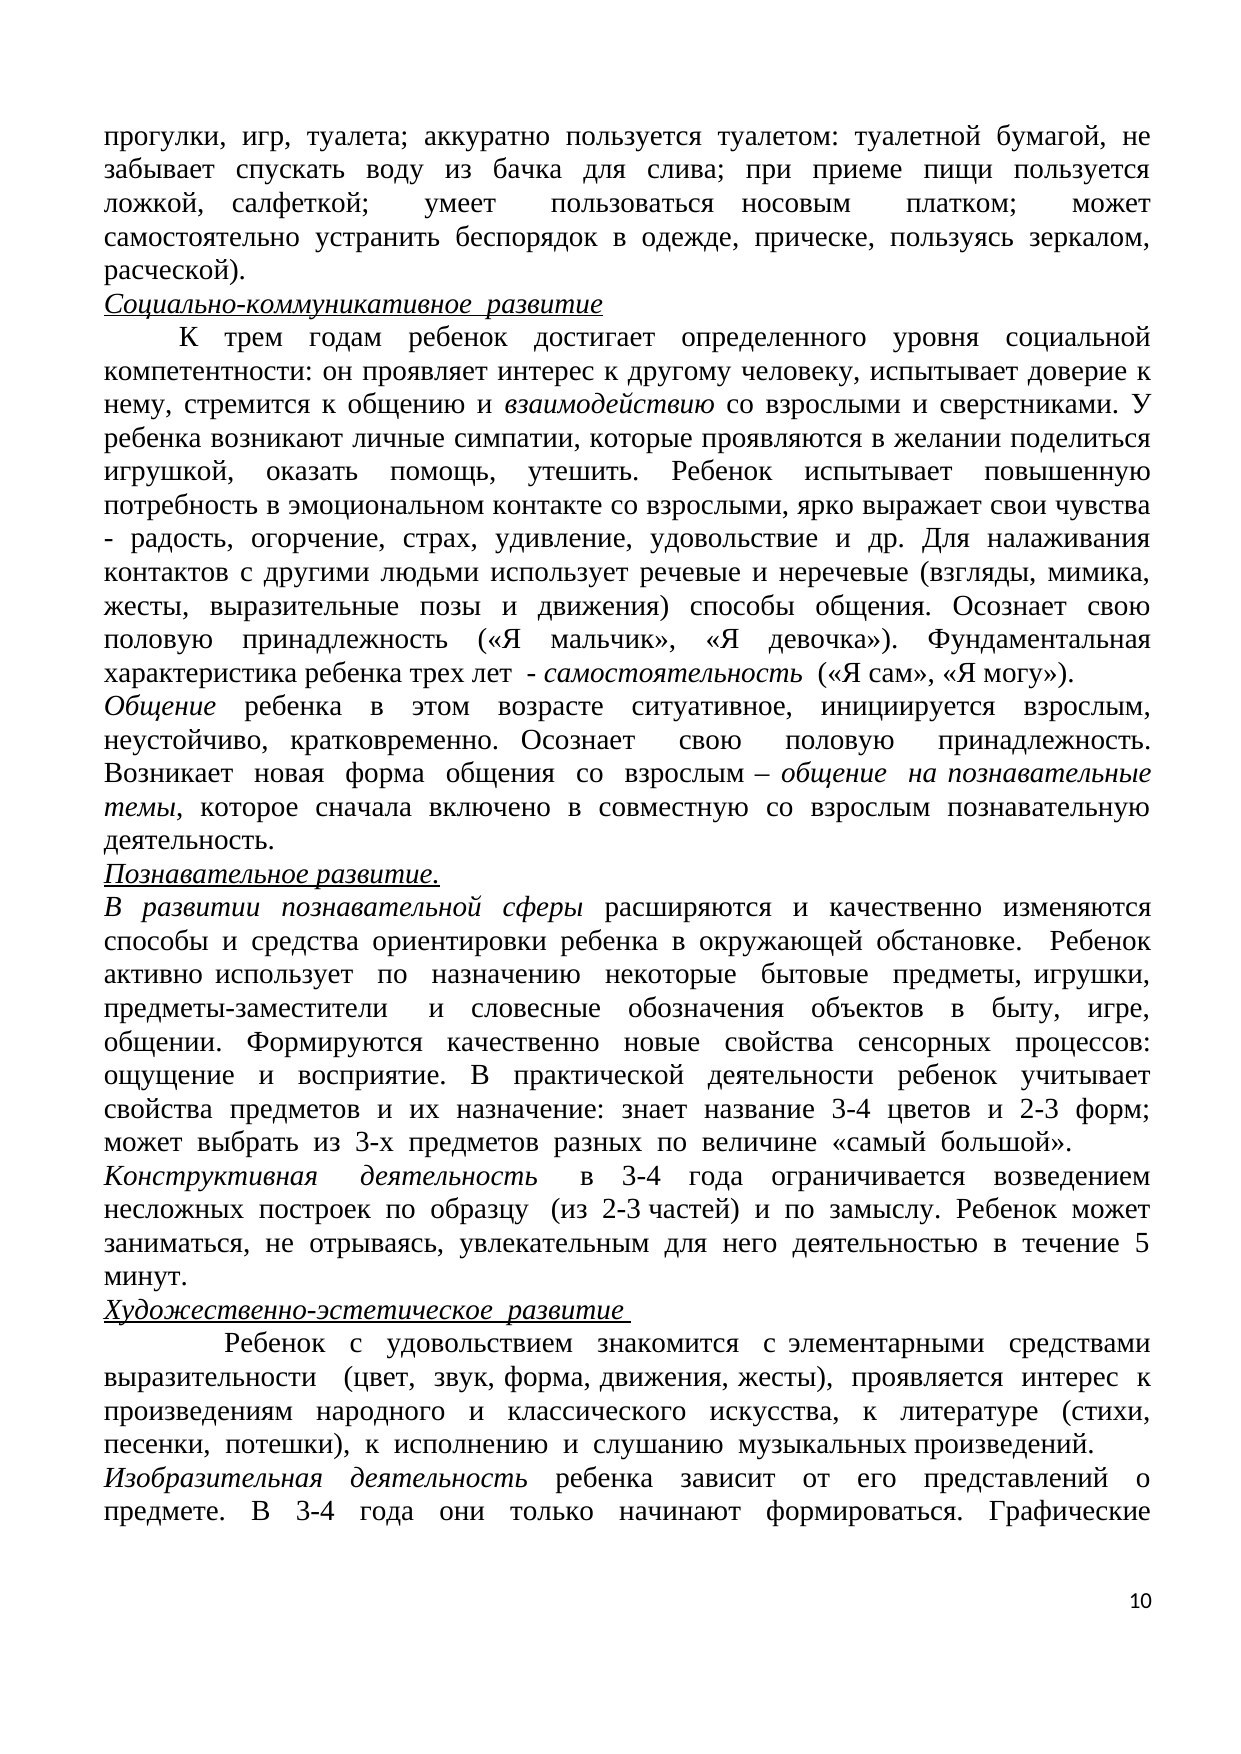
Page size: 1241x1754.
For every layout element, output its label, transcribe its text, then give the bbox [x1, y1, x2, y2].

text Конструктивная деятельность в 3-4 года ограничивается возведением несложных построек по образцу (из 2-3 частей) и по замыслу. Ребенок может заниматься, не отрываясь, увлекательным для него деятельностью в течение 5 минут. [103, 1158, 1152, 1292]
text Социально-коммуникативное развитие [103, 286, 1152, 319]
text Художественно-эстетическое развитие [103, 1292, 1152, 1326]
text Познавательное развитие. [103, 856, 1152, 889]
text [103, 1460, 1152, 1527]
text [103, 118, 1152, 286]
text В развитии познавательной сферы расширяются и качественно изменяются способы и средства ориентировки ребенка в окружающей обстановке. Ребенок активно использует по назначению некоторые бытовые предметы, игрушки, предметы-заместители и словесные обозначения объектов в быту, игре, общении. Формируются качественно новые свойства сенсорных процессов: ощущение и восприятие. В практической деятельности ребенок учитывает свойства предметов и их назначение: знает название 3-4 цветов и 2-3 форм; может выбрать из 3-х предметов разных по величине «самый большой». [103, 889, 1152, 1158]
text Ребенок с удовольствием знакомится с элементарными средствами выразительности (цвет, звук, форма, движения, жесты), проявляется интерес к произведениям народного и классического искусства, к литературе (стихи, песенки, потешки), к исполнению и слушанию музыкальных произведений. [103, 1326, 1152, 1460]
text Общение ребенка в этом возрасте ситуативное, инициируется взрослым, неустойчиво, кратковременно. Осознает свою половую принадлежность. Возникает новая форма общения со взрослым – общение на познавательные темы, которое сначала включено в совместную со взрослым познавательную деятельность. [103, 688, 1152, 856]
text К трем годам ребенок достигает определенного уровня социальной компетентности: он проявляет интерес к другому человеку, испытывает доверие к нему, стремится к общению и взаимодействию со взрослыми и сверстниками. У ребенка возникают личные симпатии, которые проявляются в желании поделиться игрушкой, оказать помощь, утешить. Ребенок испытывает повышенную потребность в эмоциональном контакте со взрослыми, ярко выражает свои чувства - радость, огорчение, страх, удивление, удовольствие и др. Для налаживания контактов с другими людьми использует речевые и неречевые (взгляды, мимика, жесты, выразительные позы и движения) способы общения. Осознает свою половую принадлежность («Я мальчик», «Я девочка»). Фундаментальная характеристика ребенка трех лет - самостоятельность («Я сам», «Я могу»). [103, 319, 1152, 688]
